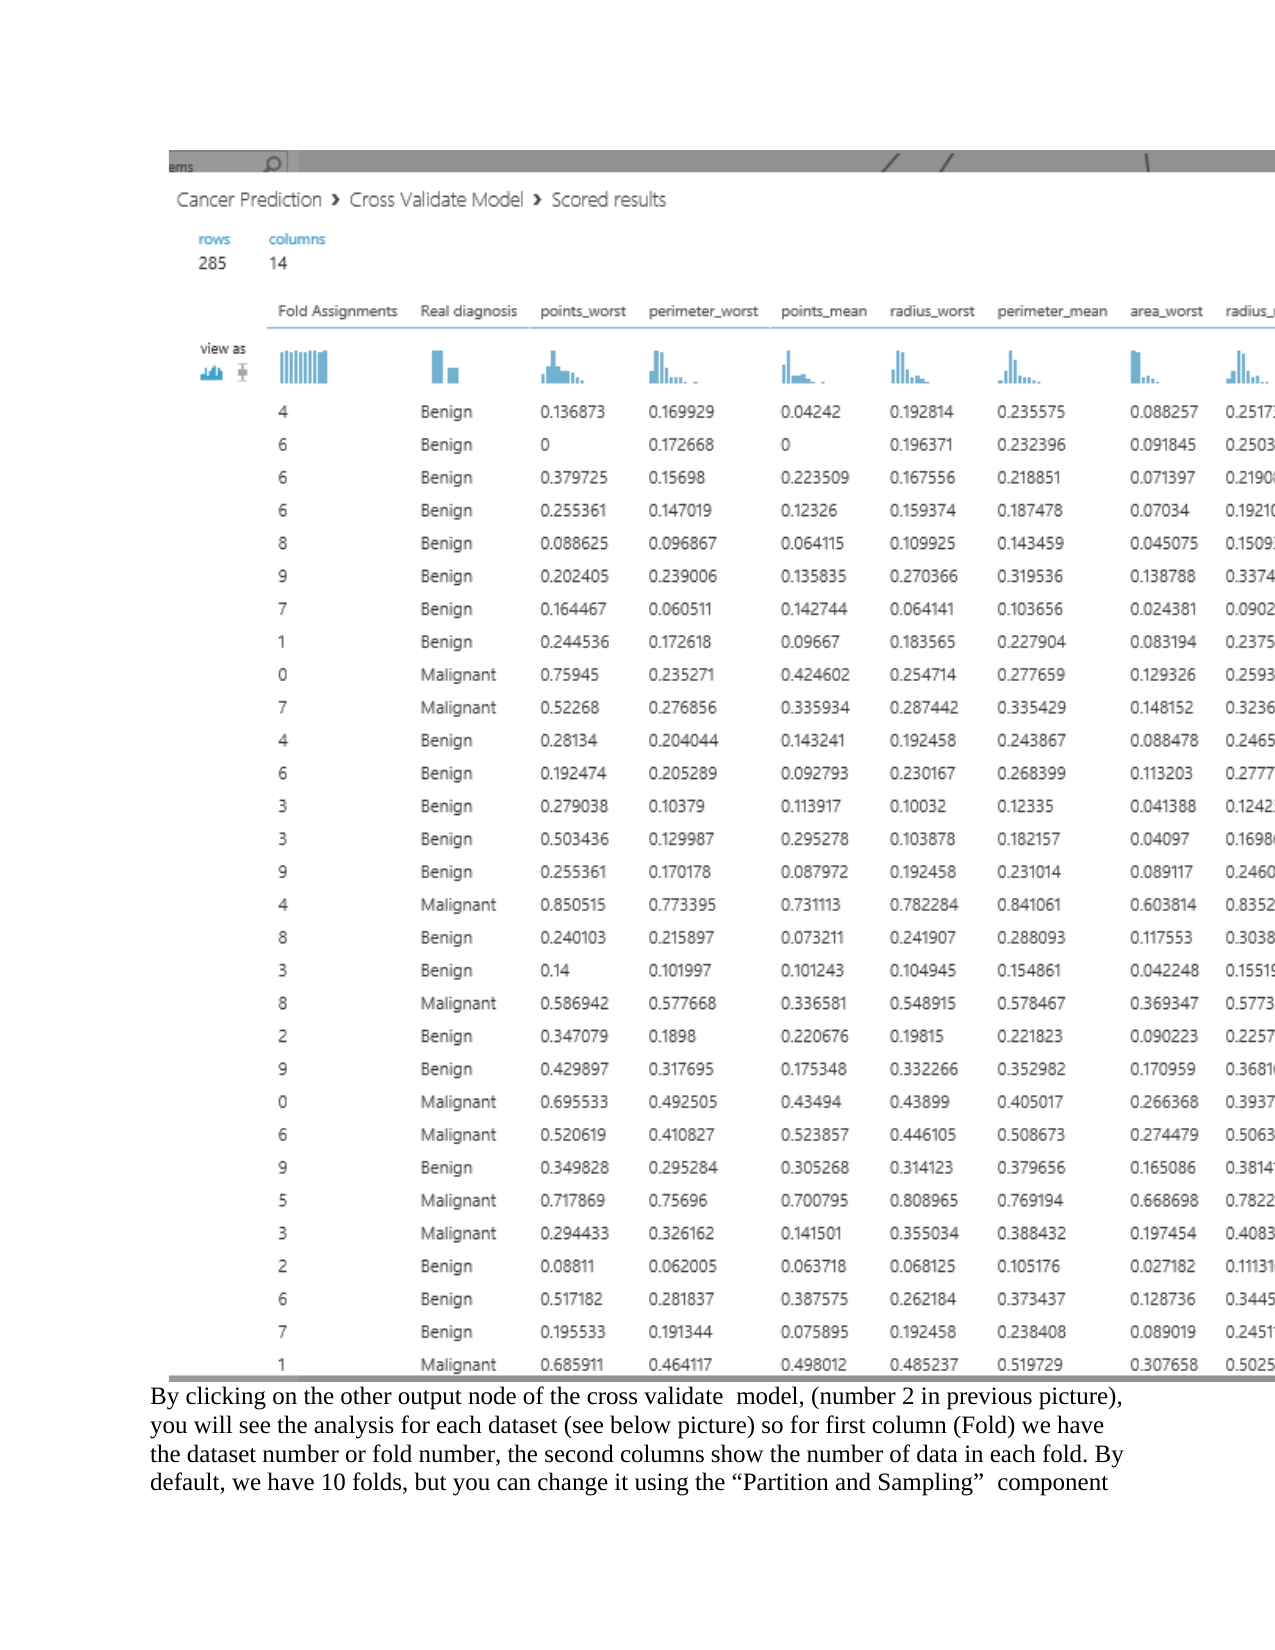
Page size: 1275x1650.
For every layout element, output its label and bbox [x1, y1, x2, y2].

picture [168, 150, 1275, 1382]
text [150, 150, 1125, 1496]
